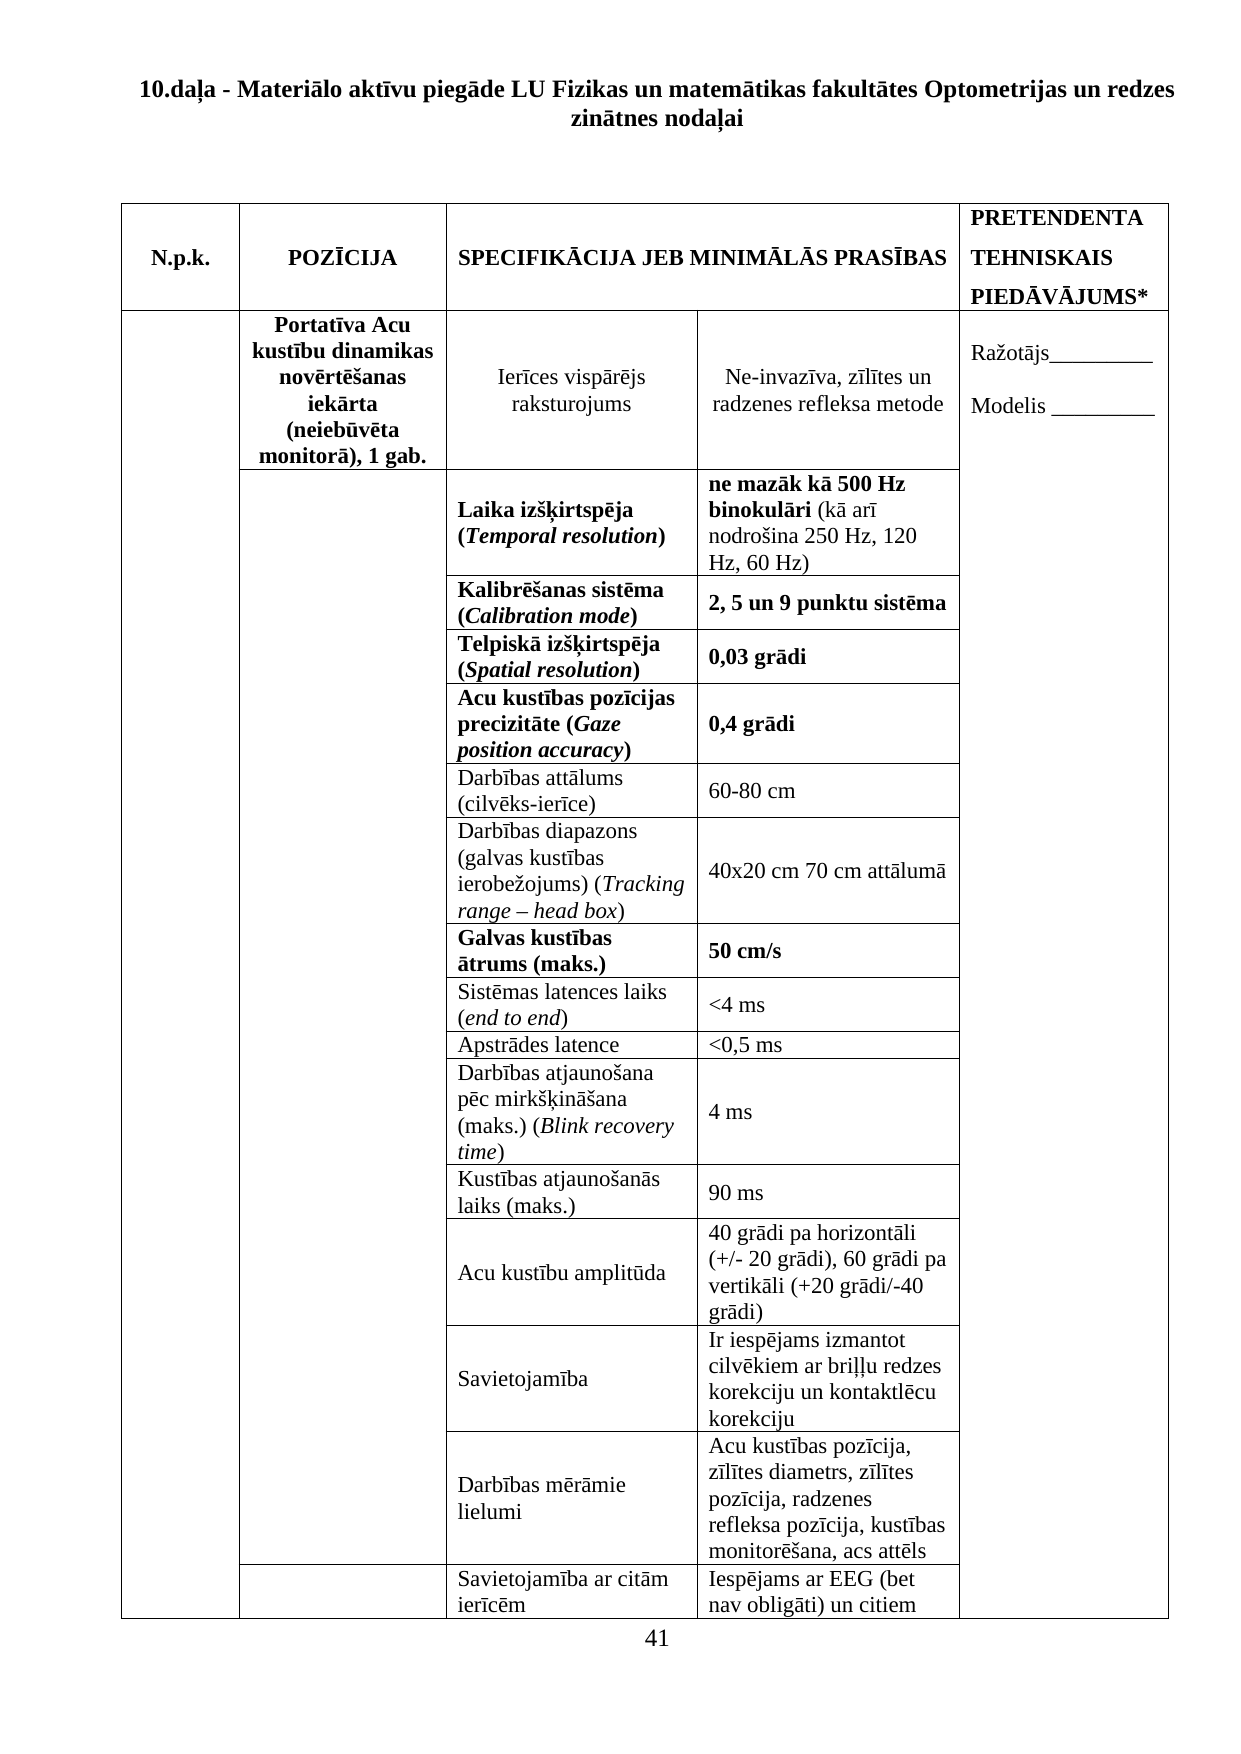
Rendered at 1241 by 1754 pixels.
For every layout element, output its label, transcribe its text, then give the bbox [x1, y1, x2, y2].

table_cell [122, 311, 239, 1618]
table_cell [698, 1565, 959, 1618]
table_cell <4 ms [698, 978, 959, 1031]
table_cell 2, 5 un 9 punktu sistēma [698, 576, 959, 629]
table_cell Ierīces vispārējs raksturojums [447, 311, 697, 469]
table_cell Kalibrēšanas sistēma (Calibration mode) [447, 576, 697, 629]
table_cell Sistēmas latences laiks (end to end) [447, 978, 697, 1031]
table_cell Kustības atjaunošanās laiks (maks.) [447, 1165, 697, 1218]
table_cell 50 cm/s [698, 924, 959, 977]
table_cell Darbības diapazons (galvas kustības ierobežojums) (Tracking range – head box) [447, 818, 697, 923]
table_cell 60-80 cm [698, 764, 959, 817]
table_header PRETENDENTA TEHNISKAIS PIEDĀVĀJUMS* [960, 204, 1168, 309]
table_cell Darbības atjaunošana pēc mirkšķināšana (maks.) (Blink recovery time) [447, 1059, 697, 1164]
table_cell 40x20 cm 70 cm attālumā [698, 818, 959, 923]
table_cell 40 grādi pa horizontāli (+/- 20 grādi), 60 grādi pa vertikāli (+20 grādi/-40 grādi) [698, 1219, 959, 1324]
table_header SPECIFIKĀCIJA JEB MINIMĀLĀS PRASĪBAS [447, 204, 959, 309]
table_cell Ražotājs_________ Modelis _________ [960, 311, 1168, 1618]
table_cell 0,4 grādi [698, 684, 959, 763]
table_cell Laika izšķirtspēja (Temporal resolution) [447, 470, 697, 575]
table_cell Ne-invazīva, zīlītes un radzenes refleksa metode [698, 311, 959, 469]
table_cell Galvas kustības ātrums (maks.) [447, 924, 697, 977]
table_cell Telpiskā izšķirtspēja (Spatial resolution) [447, 630, 697, 683]
table_cell Savietojamība [447, 1326, 697, 1431]
table_cell Acu kustības pozīcija, zīlītes diametrs, zīlītes pozīcija, radzenes refleksa pozīcija, kustības monitorēšana, acs attēls [698, 1432, 959, 1564]
table_cell <0,5 ms [698, 1032, 959, 1058]
table_cell [240, 1565, 446, 1618]
table_cell Apstrādes latence [447, 1032, 697, 1058]
table_cell Darbības attālums (cilvēks-ierīce) [447, 764, 697, 817]
table_cell [240, 470, 446, 1564]
table_header POZĪCIJA [240, 204, 446, 309]
table_cell Darbības mērāmie lielumi [447, 1432, 697, 1564]
table_header N.p.k. [122, 204, 239, 309]
table_cell 0,03 grādi [698, 630, 959, 683]
table_cell Acu kustību amplitūda [447, 1219, 697, 1324]
table_cell 4 ms [698, 1059, 959, 1164]
table_cell Ir iespējams izmantot cilvēkiem ar briļļu redzes korekciju un kontaktlēcu korekciju [698, 1326, 959, 1431]
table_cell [447, 1565, 697, 1618]
table_cell Portatīva Acu kustību dinamikas novērtēšanas iekārta (neiebūvēta monitorā), 1 gab. [240, 311, 446, 469]
text 10.daļa - Materiālo aktīvu piegāde LU Fizikas un matemātikas fakultātes Optometrijas un redzes zinātnes nodaļai [133, 74, 1181, 131]
table_cell Acu kustības pozīcijas precizitāte (Gaze position accuracy) [447, 684, 697, 763]
table_cell 90 ms [698, 1165, 959, 1218]
table_cell ne mazāk kā 500 Hz binokulāri (kā arī nodrošina 250 Hz, 120 Hz, 60 Hz) [698, 470, 959, 575]
